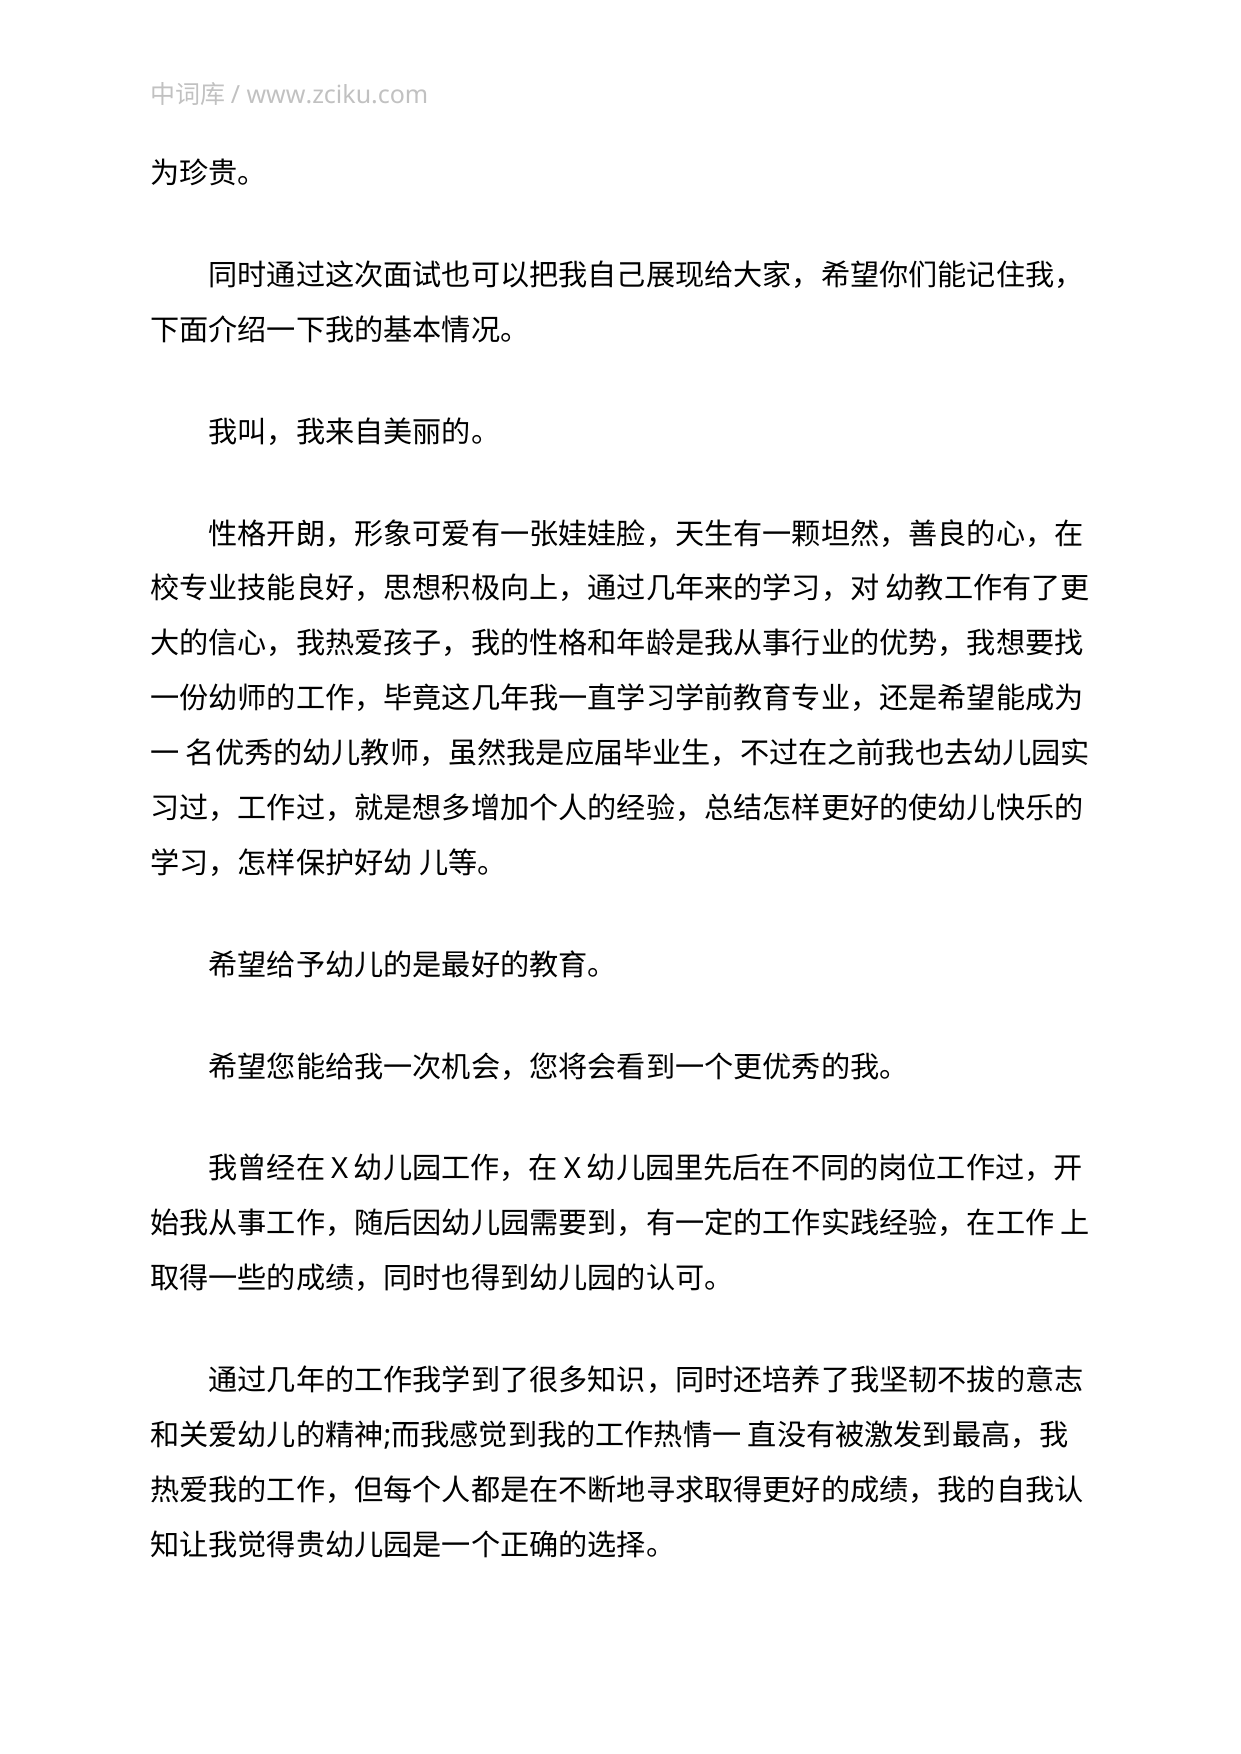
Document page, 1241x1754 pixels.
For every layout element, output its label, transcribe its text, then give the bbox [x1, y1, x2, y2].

text 通过几年的工作我学到了很多知识，同时还培养了我坚韧不拔的意志和关爱幼儿的精神;而我感觉到我的工作热情一 直没有被激发到最高，我热爱我的工作，但每个人都是在不断地寻求取得更好的成绩，我的自我认知让我觉得贵幼儿园是一个正确的选择。 [150, 1357, 1090, 1564]
text 希望给予幼儿的是最好的教育。 [150, 941, 1090, 984]
text 我曾经在X幼儿园工作，在X幼儿园里先后在不同的岗位工作过，开始我从事工作，随后因幼儿园需要到，有一定的工作实践经验，在工作 上取得一些的成绩，同时也得到幼儿园的认可。 [150, 1145, 1090, 1297]
text 同时通过这次面试也可以把我自己展现给大家，希望你们能记住我，下面介绍一下我的基本情况。 [150, 252, 1090, 349]
text 希望您能给我一次机会，您将会看到一个更优秀的我。 [150, 1043, 1090, 1085]
text 我叫，我来自美丽的。 [150, 408, 1090, 451]
text 性格开朗，形象可爱有一张娃娃脸，天生有一颗坦然，善良的心，在校专业技能良好，思想积极向上，通过几年来的学习，对 幼教工作有了更大的信心，我热爱孩子，我的性格和年龄是我从事行业的优势，我想要找一份幼师的工作，毕竟这几年我一直学习学前教育专业，还是希望能成为一 名优秀的幼儿教师，虽然我是应届毕业生，不过在之前我也去幼儿园实习过，工作过，就是想多增加个人的经验，总结怎样更好的使幼儿快乐的学习，怎样保护好幼 儿等。 [150, 510, 1090, 882]
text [150, 150, 1090, 192]
